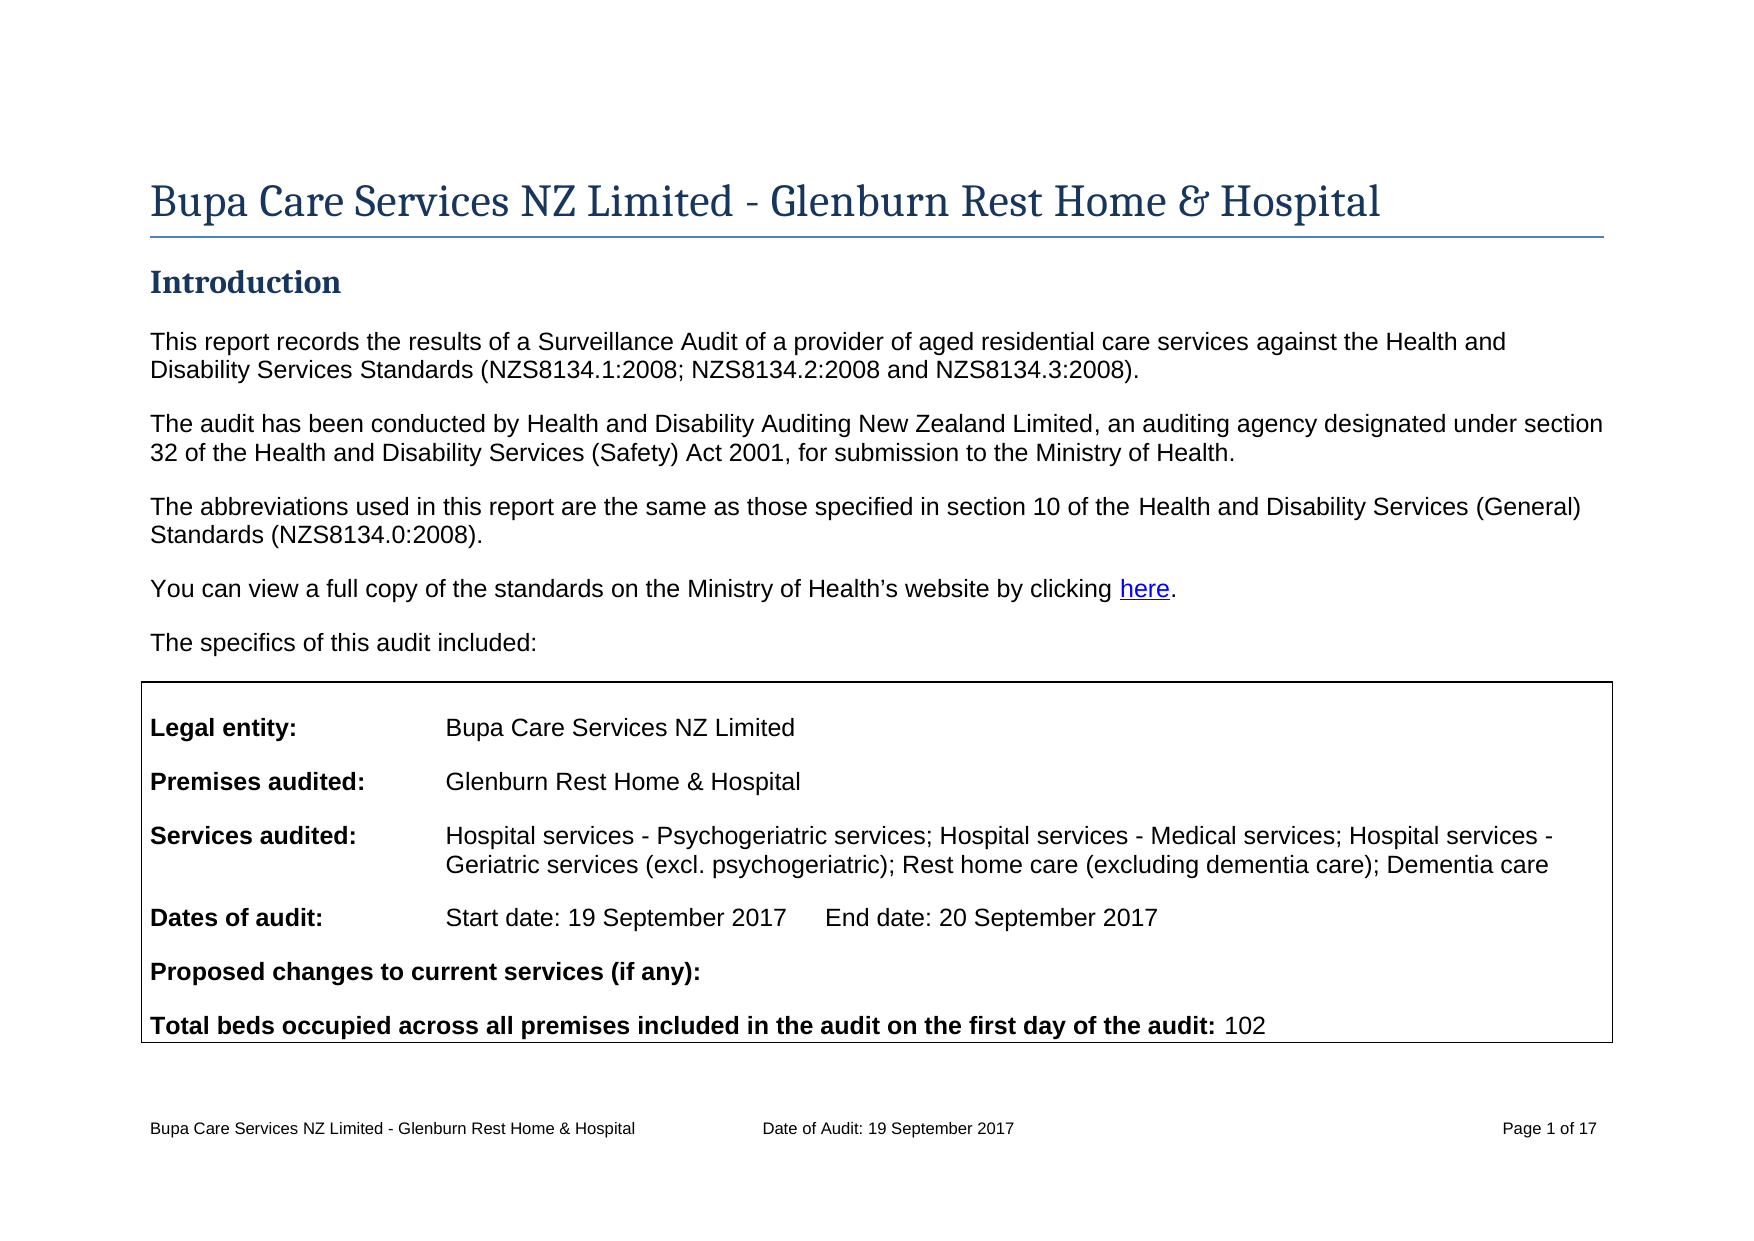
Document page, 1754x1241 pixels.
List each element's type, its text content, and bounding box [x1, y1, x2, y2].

subtitle Bupa Care Services NZ Limited - Glenburn Rest Home & Hospital [150, 175, 1604, 236]
text Dates of audit: Start date: 19 September 2017 End date: 20 September 2017 [142, 900, 1612, 932]
text Services audited: Hospital services - Psychogeriatric services; Hospital services - Medical services; Hospital services - Geriatric services (excl. psychogeriatric); Rest home care (excluding dementia care); Dementia care [142, 818, 1612, 878]
text The specifics of this audit included: [150, 628, 1604, 656]
text The audit has been conducted by Health and Disability Auditing New Zealand Limited, an auditing agency designated under section 32 of the Health and Disability Services (Safety) Act 2001, for submission to the Ministry of Health. [150, 409, 1604, 466]
text The abbreviations used in this report are the same as those specified in section 10 of the Health and Disability Services (General) Standards (NZS8134.0:2008). [150, 491, 1604, 549]
text You can view a full copy of the standards on the Ministry of Health’s website by clicking here. [150, 574, 1604, 603]
text Legal entity: Bupa Care Services NZ Limited [150, 713, 1604, 742]
text This report records the results of a Surveillance Audit of a provider of aged residential care services against the Health and Disability Services Standards (NZS8134.1:2008; NZS8134.2:2008 and NZS8134.3:2008). [150, 326, 1604, 384]
text Premises audited: Glenburn Rest Home & Hospital [142, 764, 1612, 796]
subtitle Introduction [150, 263, 1604, 301]
text Total beds occupied across all premises included in the audit on the first day of the audit: 102 [142, 1008, 1612, 1042]
text Proposed changes to current services (if any): [142, 954, 1612, 986]
